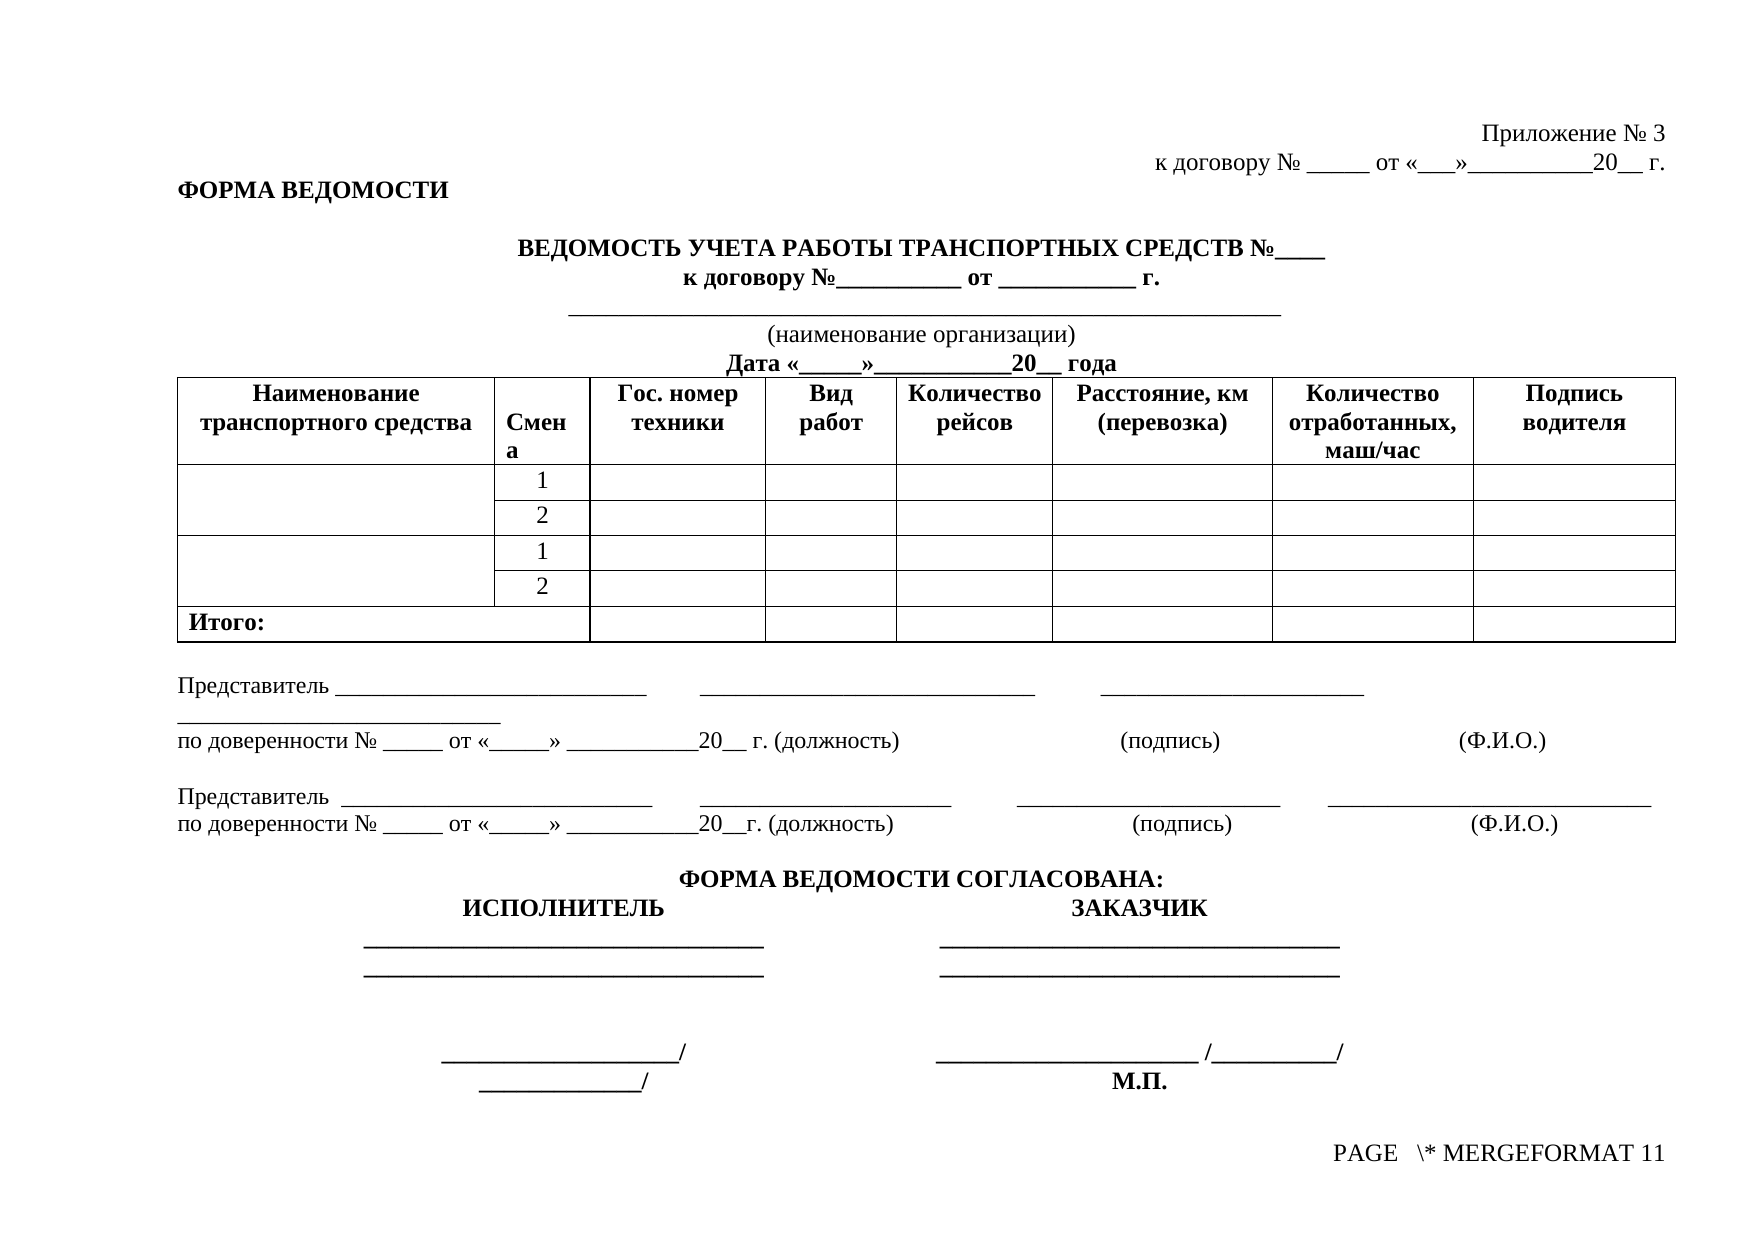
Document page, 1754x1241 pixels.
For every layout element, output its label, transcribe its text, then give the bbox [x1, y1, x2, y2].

table_cell [766, 465, 896, 499]
table_header Наименование транспортного средства [178, 378, 494, 464]
table_cell [897, 465, 1052, 499]
text Дата «_____»___________20__ года [177, 348, 1665, 377]
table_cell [782, 922, 1497, 1094]
table_cell 2 [495, 501, 589, 535]
table_cell [897, 501, 1052, 535]
table_cell [1053, 571, 1272, 606]
table_cell [178, 465, 494, 535]
table_cell [591, 501, 765, 535]
text к договору №__________ от ___________ г. [177, 262, 1665, 291]
text ВЕДОМОСТЬ УЧЕТА РАБОТЫ ТРАНСПОРТНЫХ СРЕДСТВ №____ [177, 233, 1665, 262]
table_cell [897, 607, 1052, 641]
table_cell [1273, 501, 1473, 535]
table_cell [766, 536, 896, 570]
table_cell Итого: [178, 607, 589, 641]
table_cell [591, 607, 765, 641]
table_header ИСПОЛНИТЕЛЬ [345, 893, 782, 922]
table_header Расстояние, км (перевозка) [1053, 378, 1272, 464]
table_cell [1474, 607, 1675, 641]
table_cell [1053, 501, 1272, 535]
table_cell [1474, 536, 1675, 570]
text (наименование организации) [177, 319, 1665, 348]
table_cell [897, 536, 1052, 570]
text Приложение № 3 [177, 118, 1665, 147]
table_cell [591, 536, 765, 570]
table_cell [1053, 536, 1272, 570]
table_header Подпись водителя [1474, 378, 1675, 464]
text Представитель __________________________ _____________________ ______________________ ___________________________ [177, 782, 1665, 809]
text ФОРМА ВЕДОМОСТИ СОГЛАСОВАНА: [177, 864, 1665, 893]
table_cell [766, 501, 896, 535]
table_cell [766, 571, 896, 606]
table_cell [766, 607, 896, 641]
table_cell [178, 536, 494, 606]
text по доверенности № _____ от «_____» ___________20__ г. (должность) (подпись) (Ф.И.О.) [177, 726, 1665, 754]
table_cell [1053, 465, 1272, 499]
table_cell 1 [495, 465, 589, 499]
table_header Вид работ [766, 378, 896, 464]
table_cell [1273, 571, 1473, 606]
table_cell [591, 465, 765, 499]
text _________________________________________________________ [177, 291, 1665, 319]
table_header Смена [495, 378, 589, 464]
table_header ЗАКАЗЧИК [782, 893, 1497, 922]
table_cell [1273, 536, 1473, 570]
text Представитель __________________________ ____________________________ ______________________ ___________________________ [177, 671, 1665, 726]
table_cell [1474, 501, 1675, 535]
table_header Гос. номер техники [591, 378, 765, 464]
text ФОРМА ВЕДОМОСТИ [177, 176, 1665, 204]
table_header Количество отработанных, маш/час [1273, 378, 1473, 464]
table_cell [897, 571, 1052, 606]
table_cell [1273, 607, 1473, 641]
table_cell [1273, 465, 1473, 499]
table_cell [345, 922, 782, 1094]
table_cell 1 [495, 536, 589, 570]
text по доверенности № _____ от «_____» ___________20__г. (должность) (подпись) (Ф.И.О.) [177, 809, 1665, 837]
table_cell [1474, 571, 1675, 606]
table_header Количество рейсов [897, 378, 1052, 464]
table_cell 2 [495, 571, 589, 606]
table_cell [1053, 607, 1272, 641]
table_cell [1474, 465, 1675, 499]
text к договору № _____ от «___»__________20__ г. [177, 147, 1665, 176]
table_cell [591, 571, 765, 606]
